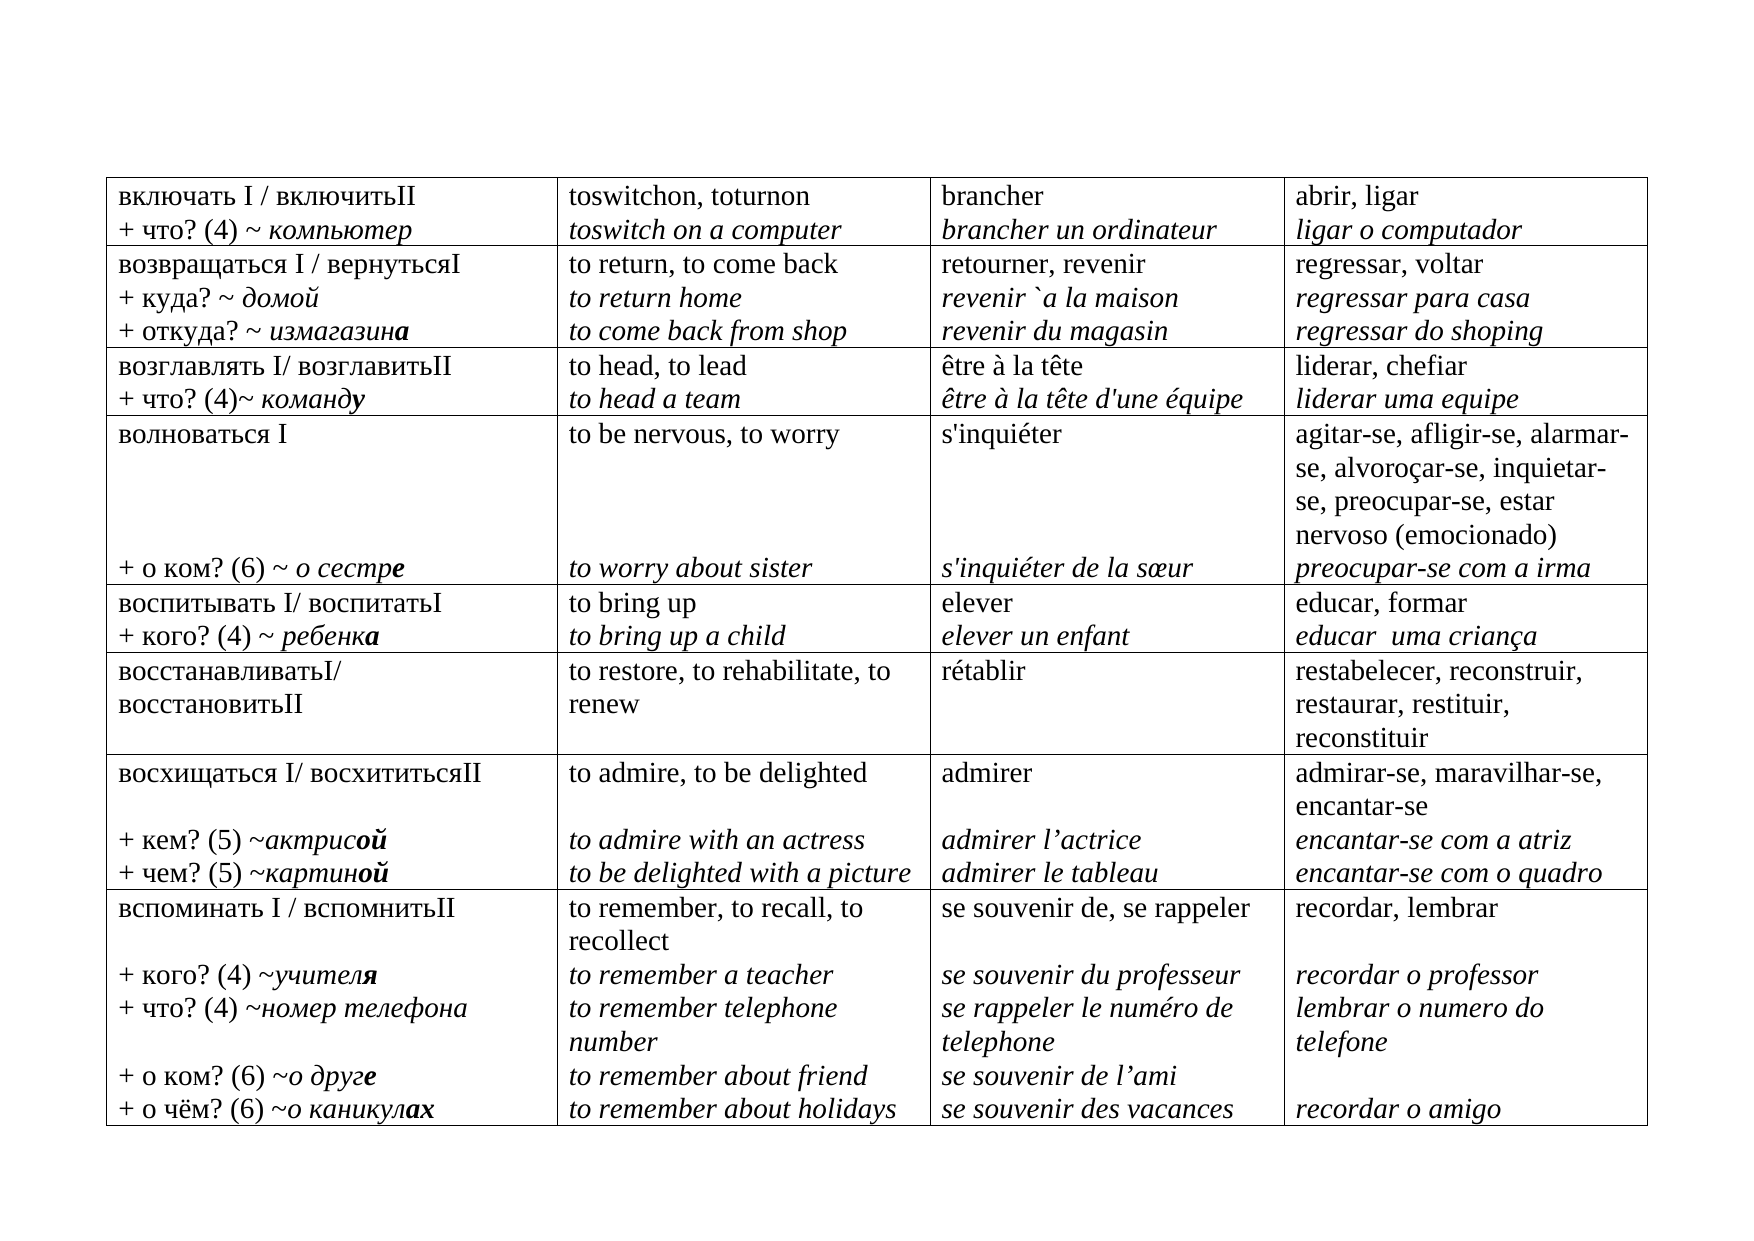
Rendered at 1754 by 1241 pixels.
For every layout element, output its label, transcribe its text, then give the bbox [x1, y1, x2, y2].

table_cell включать I / включитьII + что? (4) ~ компьютер [107, 178, 557, 245]
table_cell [107, 890, 557, 1125]
table_cell воспитывать I/ воспитатьI + кого? (4) ~ ребенка [107, 585, 557, 652]
table_cell to be nervous, to worry to worry about sister [558, 416, 930, 584]
table_cell admirar-se, maravilhar-se, encantar-se encantar-se com a atriz encantar-se com o quadro [1285, 755, 1647, 889]
table_cell to restore, to rehabilitate, to renew [558, 653, 930, 754]
table_cell elever elever un enfant [931, 585, 1284, 652]
table_cell restabelecer, reconstruir, restaurar, restituir, reconstituir [1285, 653, 1647, 754]
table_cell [558, 890, 930, 1125]
table_cell восстанавливатьI/ восстановитьII [107, 653, 557, 754]
table_cell восхищаться I/ восхититьсяII + кем? (5) ~актрисой + чем? (5) ~картиной [107, 755, 557, 889]
table_cell to return, to come back to return home to come back from shop [558, 246, 930, 347]
table_cell to bring up to bring up a child [558, 585, 930, 652]
table_cell возвращаться I / вернутьсяI + куда? ~ домой + откуда? ~ измагазина [107, 246, 557, 347]
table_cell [931, 890, 1284, 1125]
table_cell возглавлять I/ возглавитьII + что? (4)~ команду [107, 348, 557, 415]
table_cell to head, to lead to head a team [558, 348, 930, 415]
table_cell regressar, voltar regressar para casa regressar do shoping [1285, 246, 1647, 347]
table_cell s'inquiéter s'inquiéter de la sœur [931, 416, 1284, 584]
table_cell brancher brancher un ordinateur [931, 178, 1284, 245]
table_cell to admire, to be delighted to admire with an actress to be delighted with a picture [558, 755, 930, 889]
table_cell retourner, revenir revenir ˋa la maison revenir du magasin [931, 246, 1284, 347]
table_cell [1285, 890, 1647, 1125]
table_cell être à la tête être à la tête d'une équipe [931, 348, 1284, 415]
table_cell rétablir [931, 653, 1284, 754]
table_cell agitar-se, afligir-se, alarmar-se, alvoroçar-se, inquietar-se, preocupar-se, estar nervoso (emocionado) preocupar-se com a irma [1285, 416, 1647, 584]
table_cell abrir, ligar ligar o computador [1285, 178, 1647, 245]
table_cell admirer admirer l’actrice admirer le tableau [931, 755, 1284, 889]
table_cell волноваться I + о ком? (6) ~ о сестре [107, 416, 557, 584]
table_cell liderar, chefiar liderar uma equipe [1285, 348, 1647, 415]
table_cell toswitchon, toturnon toswitch on a computer [558, 178, 930, 245]
table_cell educar, formar educar uma criança [1285, 585, 1647, 652]
